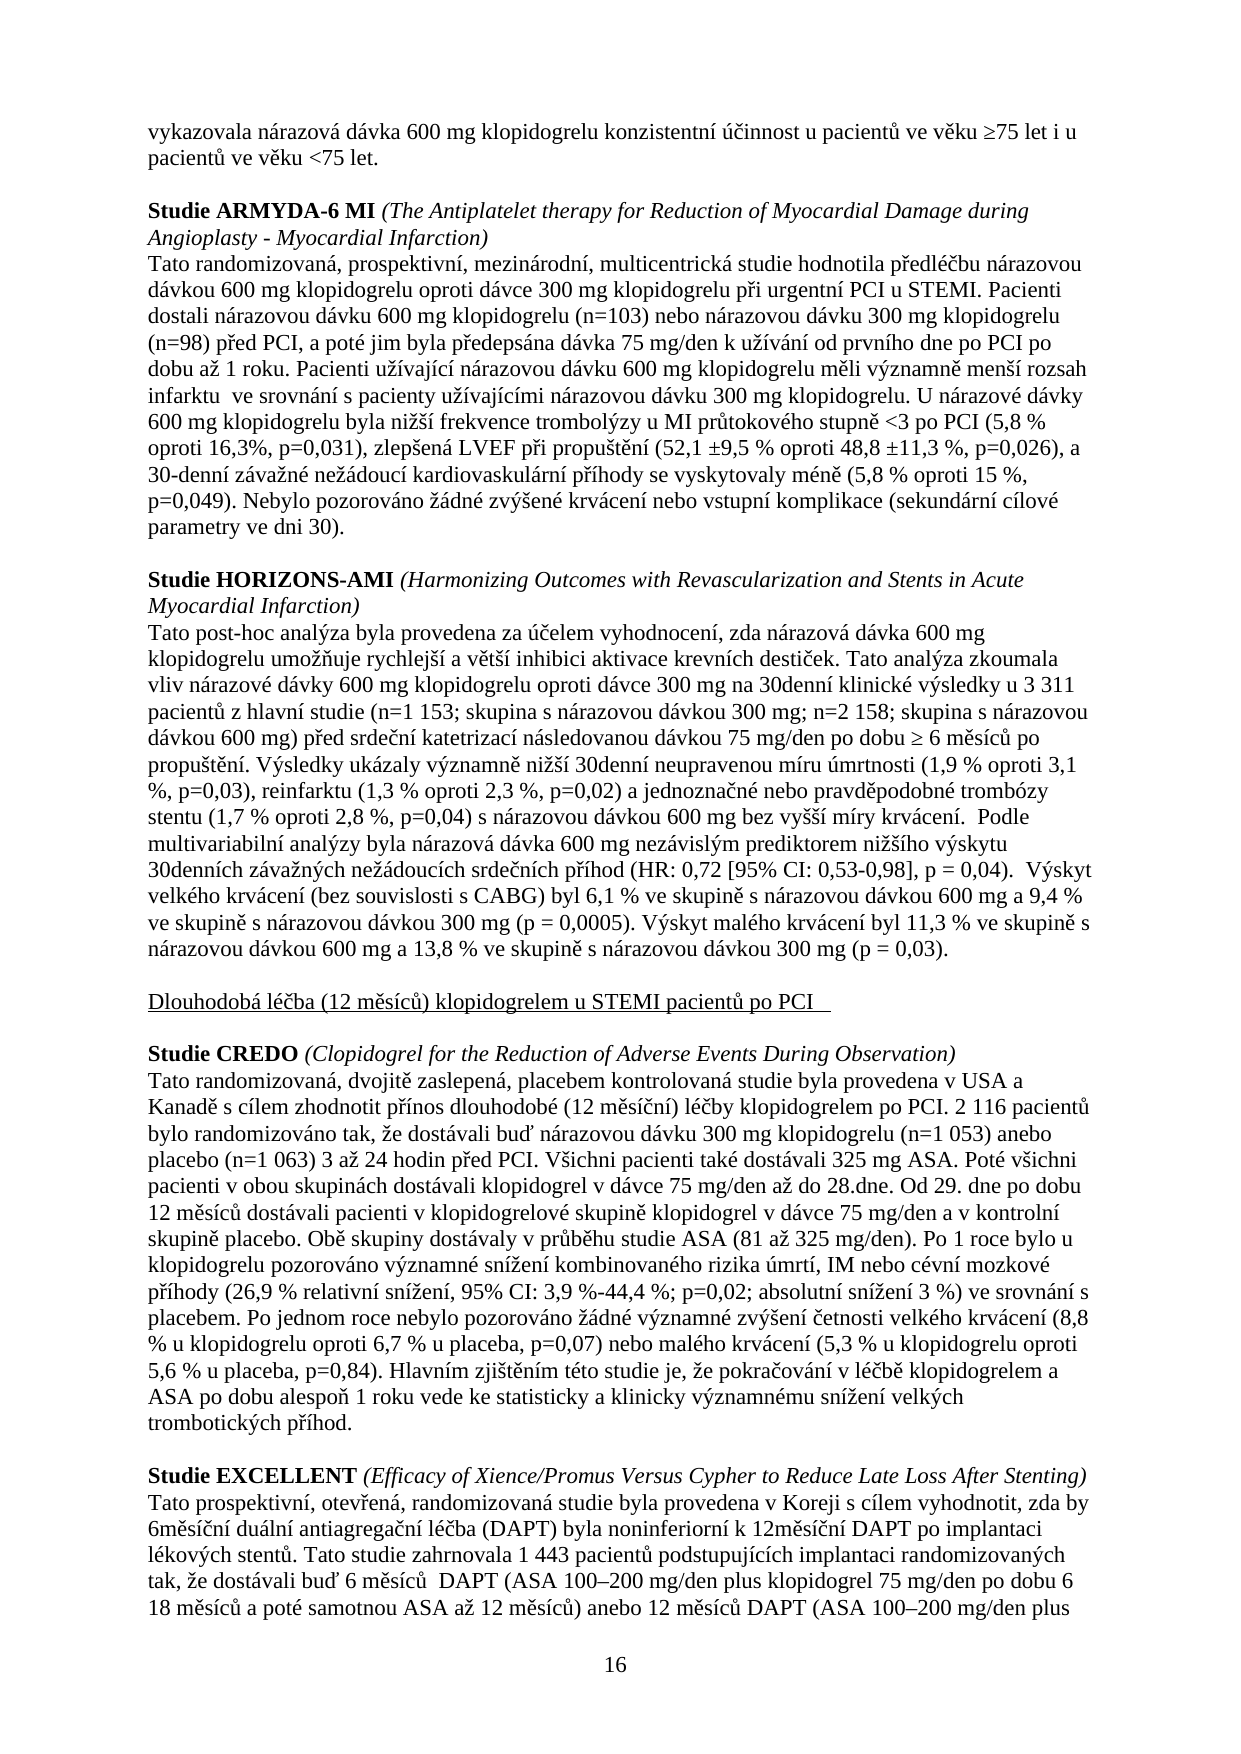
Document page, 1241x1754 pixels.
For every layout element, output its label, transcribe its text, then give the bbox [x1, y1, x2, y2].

text Studie ARMYDA-6 MI (The Antiplatelet therapy for Reduction of Myocardial Damage during Angioplasty - Myocardial Infarction) [148, 197, 1092, 250]
text Studie HORIZONS-AMI (Harmonizing Outcomes with Revascularization and Stents in Acute Myocardial Infarction) [148, 566, 1092, 619]
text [148, 118, 1092, 171]
text Dlouhodobá léčba (12 měsíců) klopidogrelem u STEMI pacientů po PCI [148, 988, 1092, 1014]
text Studie CREDO (Clopidogrel for the Reduction of Adverse Events During Observation) [148, 1041, 1092, 1067]
text Tato post-hoc analýza byla provedena za účelem vyhodnocení, zda nárazová dávka 600 mg klopidogrelu umožňuje rychlejší a větší inhibici aktivace krevních destiček. Tato analýza zkoumala vliv nárazové dávky 600 mg klopidogrelu oproti dávce 300 mg na 30denní klinické výsledky u 3 311 pacientů z hlavní studie (n=1 153; skupina s nárazovou dávkou 300 mg; n=2 158; skupina s nárazovou dávkou 600 mg) před srdeční katetrizací následovanou dávkou 75 mg/den po dobu ≥ 6 měsíců po propuštění. Výsledky ukázaly významně nižší 30denní neupravenou míru úmrtnosti (1,9 % oproti 3,1 %, p=0,03), reinfarktu (1,3 % oproti 2,3 %, p=0,02) a jednoznačné nebo pravděpodobné trombózy stentu (1,7 % oproti 2,8 %, p=0,04) s nárazovou dávkou 600 mg bez vyšší míry krvácení. Podle multivariabilní analýzy byla nárazová dávka 600 mg nezávislým prediktorem nižšího výskytu 30denních závažných nežádoucích srdečních příhod (HR: 0,72 [95% CI: 0,53-0,98], p = 0,04). Výskyt velkého krvácení (bez souvislosti s CABG) byl 6,1 % ve skupině s nárazovou dávkou 600 mg a 9,4 % ve skupině s nárazovou dávkou 300 mg (p = 0,0005). Výskyt malého krvácení byl 11,3 % ve skupině s nárazovou dávkou 600 mg a 13,8 % ve skupině s nárazovou dávkou 300 mg (p = 0,03). [148, 619, 1092, 961]
text Tato randomizovaná, dvojitě zaslepená, placebem kontrolovaná studie byla provedena v USA a Kanadě s cílem zhodnotit přínos dlouhodobé (12 měsíční) léčby klopidogrelem po PCI. 2 116 pacientů bylo randomizováno tak, že dostávali buď nárazovou dávku 300 mg klopidogrelu (n=1 053) anebo placebo (n=1 063) 3 až 24 hodin před PCI. Všichni pacienti také dostávali 325 mg ASA. Poté všichni pacienti v obou skupinách dostávali klopidogrel v dávce 75 mg/den až do 28.dne. Od 29. dne po dobu 12 měsíců dostávali pacienti v klopidogrelové skupině klopidogrel v dávce 75 mg/den a v kontrolní skupině placebo. Obě skupiny dostávaly v průběhu studie ASA (81 až 325 mg/den). Po 1 roce bylo u klopidogrelu pozorováno významné snížení kombinovaného rizika úmrtí, IM nebo cévní mozkové příhody (26,9 % relativní snížení, 95% CI: 3,9 %-44,4 %; p=0,02; absolutní snížení 3 %) ve srovnání s placebem. Po jednom roce nebylo pozorováno žádné významné zvýšení četnosti velkého krvácení (8,8 % u klopidogrelu oproti 6,7 % u placeba, p=0,07) nebo malého krvácení (5,3 % u klopidogrelu oproti 5,6 % u placeba, p=0,84). Hlavním zjištěním této studie je, že pokračování v léčbě klopidogrelem a ASA po dobu alespoň 1 roku vede ke statisticky a klinicky významnému snížení velkých trombotických příhod. [148, 1067, 1092, 1436]
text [148, 1462, 1092, 1620]
text Tato randomizovaná, prospektivní, mezinárodní, multicentrická studie hodnotila předléčbu nárazovou dávkou 600 mg klopidogrelu oproti dávce 300 mg klopidogrelu při urgentní PCI u STEMI. Pacienti dostali nárazovou dávku 600 mg klopidogrelu (n=103) nebo nárazovou dávku 300 mg klopidogrelu (n=98) před PCI, a poté jim byla předepsána dávka 75 mg/den k užívání od prvního dne po PCI po dobu až 1 roku. Pacienti užívající nárazovou dávku 600 mg klopidogrelu měli významně menší rozsah infarktu ve srovnání s pacienty užívajícími nárazovou dávku 300 mg klopidogrelu. U nárazové dávky 600 mg klopidogrelu byla nižší frekvence trombolýzy u MI průtokového stupně <3 po PCI (5,8 % oproti 16,3%, p=0,031), zlepšená LVEF při propuštění (52,1 ±9,5 % oproti 48,8 ±11,3 %, p=0,026), a 30-denní závažné nežádoucí kardiovaskulární příhody se vyskytovaly méně (5,8 % oproti 15 %, p=0,049). Nebylo pozorováno žádné zvýšené krvácení nebo vstupní komplikace (sekundární cílové parametry ve dni 30). [148, 250, 1092, 540]
